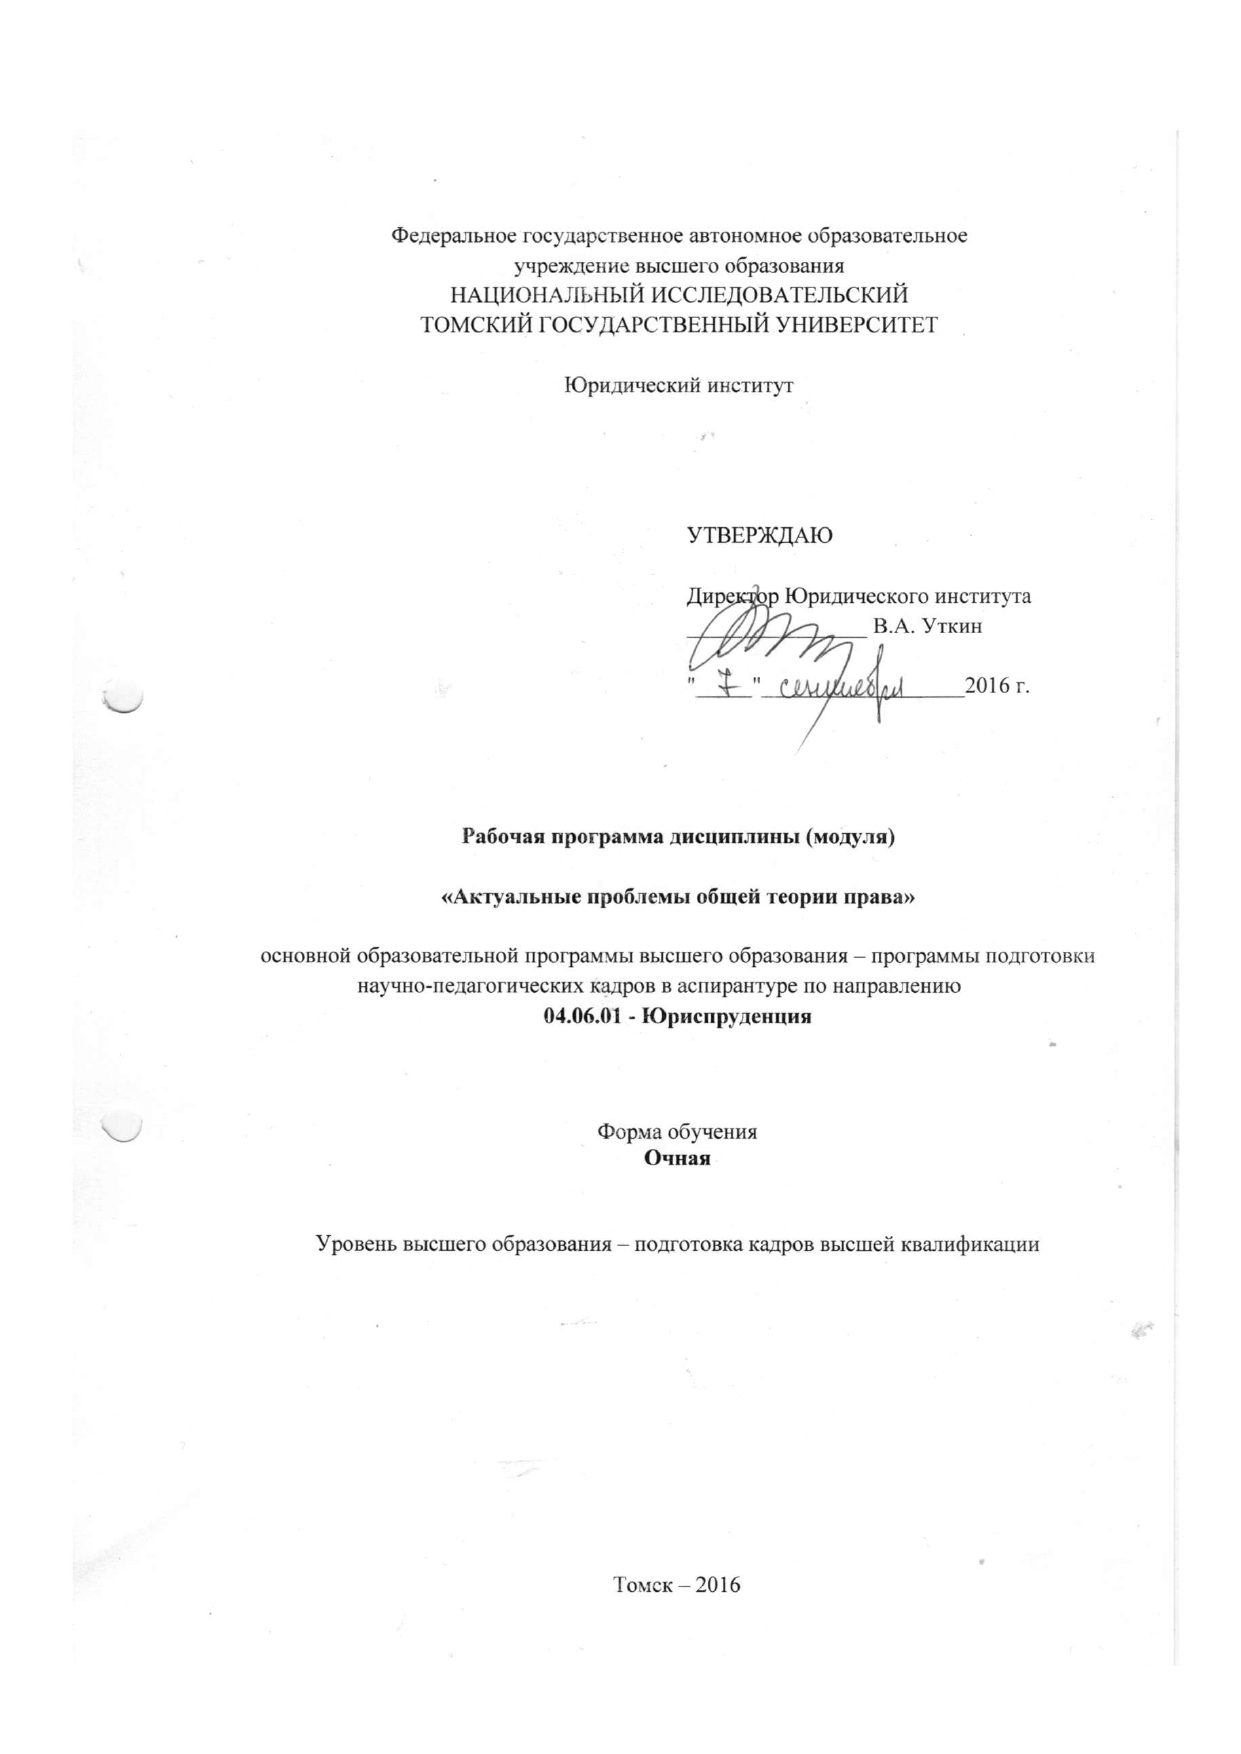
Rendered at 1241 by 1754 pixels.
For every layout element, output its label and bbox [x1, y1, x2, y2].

picture [59, 118, 1180, 1666]
